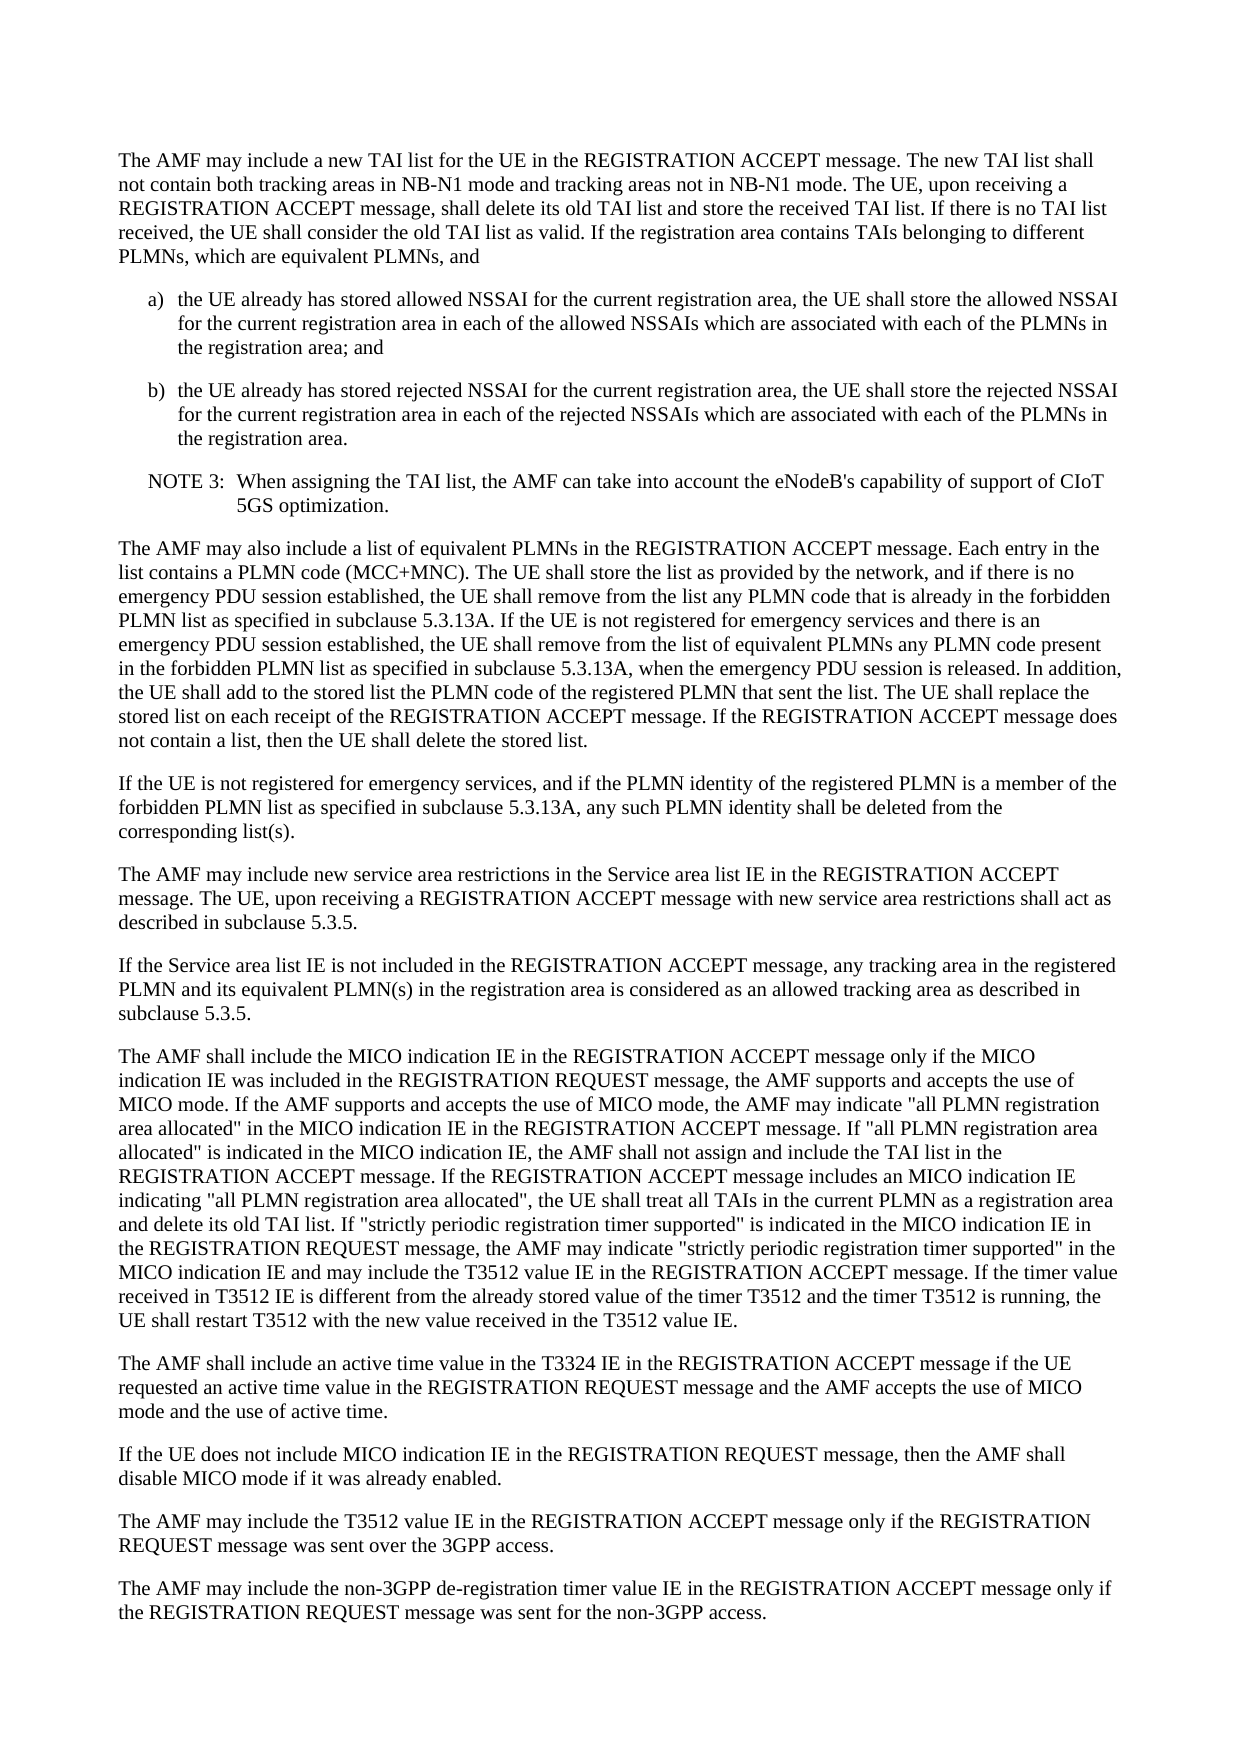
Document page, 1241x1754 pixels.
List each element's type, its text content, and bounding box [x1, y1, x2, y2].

text If the UE does not include MICO indication IE in the REGISTRATION REQUEST message, then the AMF shall disable MICO mode if it was already enabled. [118, 1442, 1122, 1490]
text NOTE 3: When assigning the TAI list, the AMF can take into account the eNodeB's capability of support of CIoT 5GS optimization. [148, 469, 1122, 517]
text If the UE is not registered for emergency services, and if the PLMN identity of the registered PLMN is a member of the forbidden PLMN list as specified in subclause 5.3.13A, any such PLMN identity shall be deleted from the corresponding list(s). [118, 771, 1122, 843]
text The AMF may include the T3512 value IE in the REGISTRATION ACCEPT message only if the REGISTRATION REQUEST message was sent over the 3GPP access. [118, 1509, 1122, 1557]
text b) the UE already has stored rejected NSSAI for the current registration area, the UE shall store the rejected NSSAI for the current registration area in each of the rejected NSSAIs which are associated with each of the PLMNs in the registration area. [148, 378, 1122, 450]
text The AMF shall include an active time value in the T3324 IE in the REGISTRATION ACCEPT message if the UE requested an active time value in the REGISTRATION REQUEST message and the AMF accepts the use of MICO mode and the use of active time. [118, 1351, 1122, 1423]
text a) the UE already has stored allowed NSSAI for the current registration area, the UE shall store the allowed NSSAI for the current registration area in each of the allowed NSSAIs which are associated with each of the PLMNs in the registration area; and [148, 287, 1122, 359]
text The AMF may include the non-3GPP de-registration timer value IE in the REGISTRATION ACCEPT message only if the REGISTRATION REQUEST message was sent for the non-3GPP access. [118, 1576, 1122, 1624]
text The AMF may include new service area restrictions in the Service area list IE in the REGISTRATION ACCEPT message. The UE, upon receiving a REGISTRATION ACCEPT message with new service area restrictions shall act as described in subclause 5.3.5. [118, 862, 1122, 934]
text The AMF may also include a list of equivalent PLMNs in the REGISTRATION ACCEPT message. Each entry in the list contains a PLMN code (MCC+MNC). The UE shall store the list as provided by the network, and if there is no emergency PDU session established, the UE shall remove from the list any PLMN code that is already in the forbidden PLMN list as specified in subclause 5.3.13A. If the UE is not registered for emergency services and there is an emergency PDU session established, the UE shall remove from the list of equivalent PLMNs any PLMN code present in the forbidden PLMN list as specified in subclause 5.3.13A, when the emergency PDU session is released. In addition, the UE shall add to the stored list the PLMN code of the registered PLMN that sent the list. The UE shall replace the stored list on each receipt of the REGISTRATION ACCEPT message. If the REGISTRATION ACCEPT message does not contain a list, then the UE shall delete the stored list. [118, 536, 1122, 752]
text The AMF shall include the MICO indication IE in the REGISTRATION ACCEPT message only if the MICO indication IE was included in the REGISTRATION REQUEST message, the AMF supports and accepts the use of MICO mode. If the AMF supports and accepts the use of MICO mode, the AMF may indicate "all PLMN registration area allocated" in the MICO indication IE in the REGISTRATION ACCEPT message. If "all PLMN registration area allocated" is indicated in the MICO indication IE, the AMF shall not assign and include the TAI list in the REGISTRATION ACCEPT message. If the REGISTRATION ACCEPT message includes an MICO indication IE indicating "all PLMN registration area allocated", the UE shall treat all TAIs in the current PLMN as a registration area and delete its old TAI list. If "strictly periodic registration timer supported" is indicated in the MICO indication IE in the REGISTRATION REQUEST message, the AMF may indicate "strictly periodic registration timer supported" in the MICO indication IE and may include the T3512 value IE in the REGISTRATION ACCEPT message. If the timer value received in T3512 IE is different from the already stored value of the timer T3512 and the timer T3512 is running, the UE shall restart T3512 with the new value received in the T3512 value IE. [118, 1044, 1122, 1332]
text If the Service area list IE is not included in the REGISTRATION ACCEPT message, any tracking area in the registered PLMN and its equivalent PLMN(s) in the registration area is considered as an allowed tracking area as described in subclause 5.3.5. [118, 953, 1122, 1025]
text The AMF may include a new TAI list for the UE in the REGISTRATION ACCEPT message. The new TAI list shall not contain both tracking areas in NB-N1 mode and tracking areas not in NB-N1 mode. The UE, upon receiving a REGISTRATION ACCEPT message, shall delete its old TAI list and store the received TAI list. If there is no TAI list received, the UE shall consider the old TAI list as valid. If the registration area contains TAIs belonging to different PLMNs, which are equivalent PLMNs, and [118, 148, 1122, 268]
